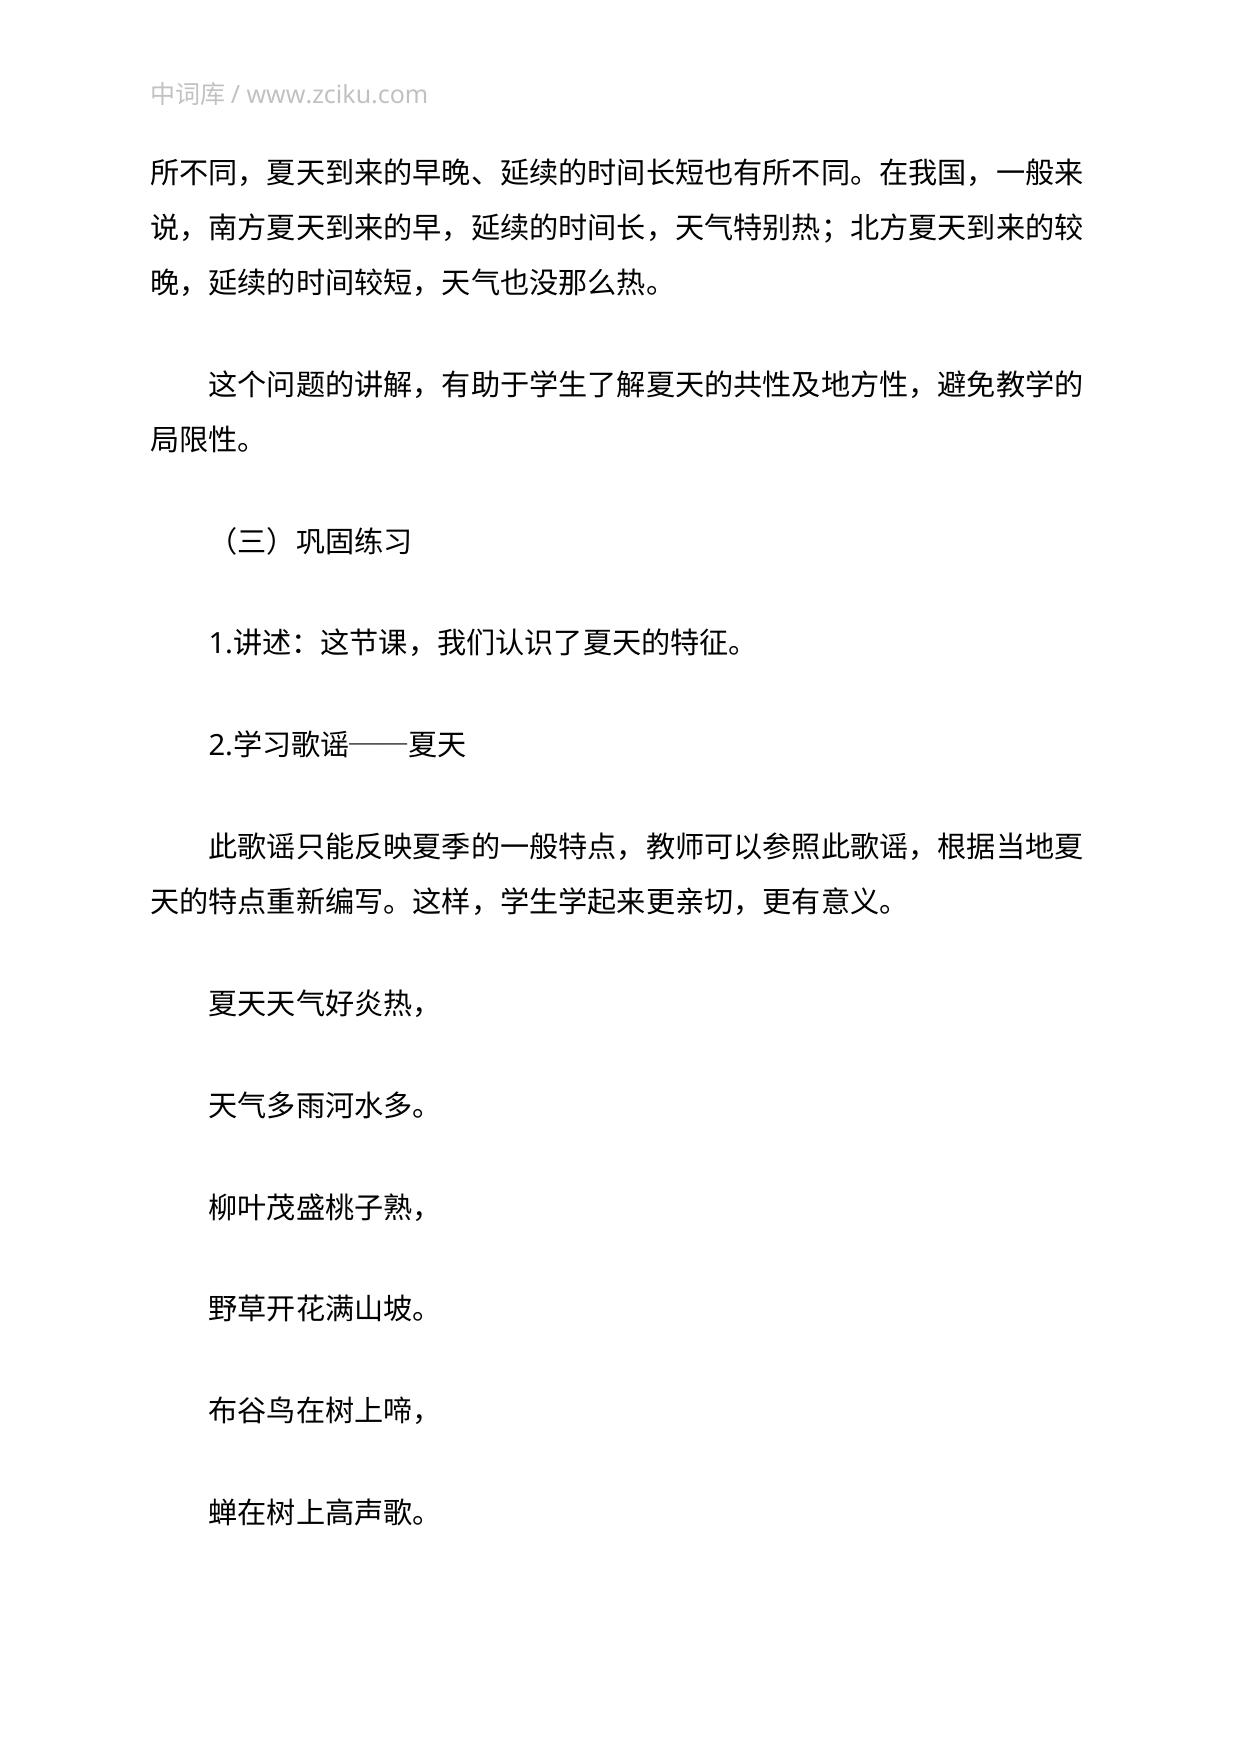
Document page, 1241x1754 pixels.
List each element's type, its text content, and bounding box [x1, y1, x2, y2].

text 天气多雨河水多。 [150, 1082, 1090, 1125]
text 1.讲述：这节课，我们认识了夏天的特征。 [150, 620, 1090, 662]
text 夏天天气好炎热， [150, 981, 1090, 1023]
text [150, 150, 1090, 302]
text 2.学习歌谣──夏天 [150, 722, 1090, 764]
text （三）巩固练习 [150, 518, 1090, 561]
text 柳叶茂盛桃子熟， [150, 1184, 1090, 1226]
text 这个问题的讲解，有助于学生了解夏天的共性及地方性，避免教学的局限性。 [150, 362, 1090, 459]
text 野草开花满山坡。 [150, 1286, 1090, 1328]
text 此歌谣只能反映夏季的一般特点，教师可以参照此歌谣，根据当地夏天的特点重新编写。这样，学生学起来更亲切，更有意义。 [150, 824, 1090, 921]
text 蝉在树上高声歌。 [150, 1489, 1090, 1532]
text 布谷鸟在树上啼， [150, 1388, 1090, 1430]
